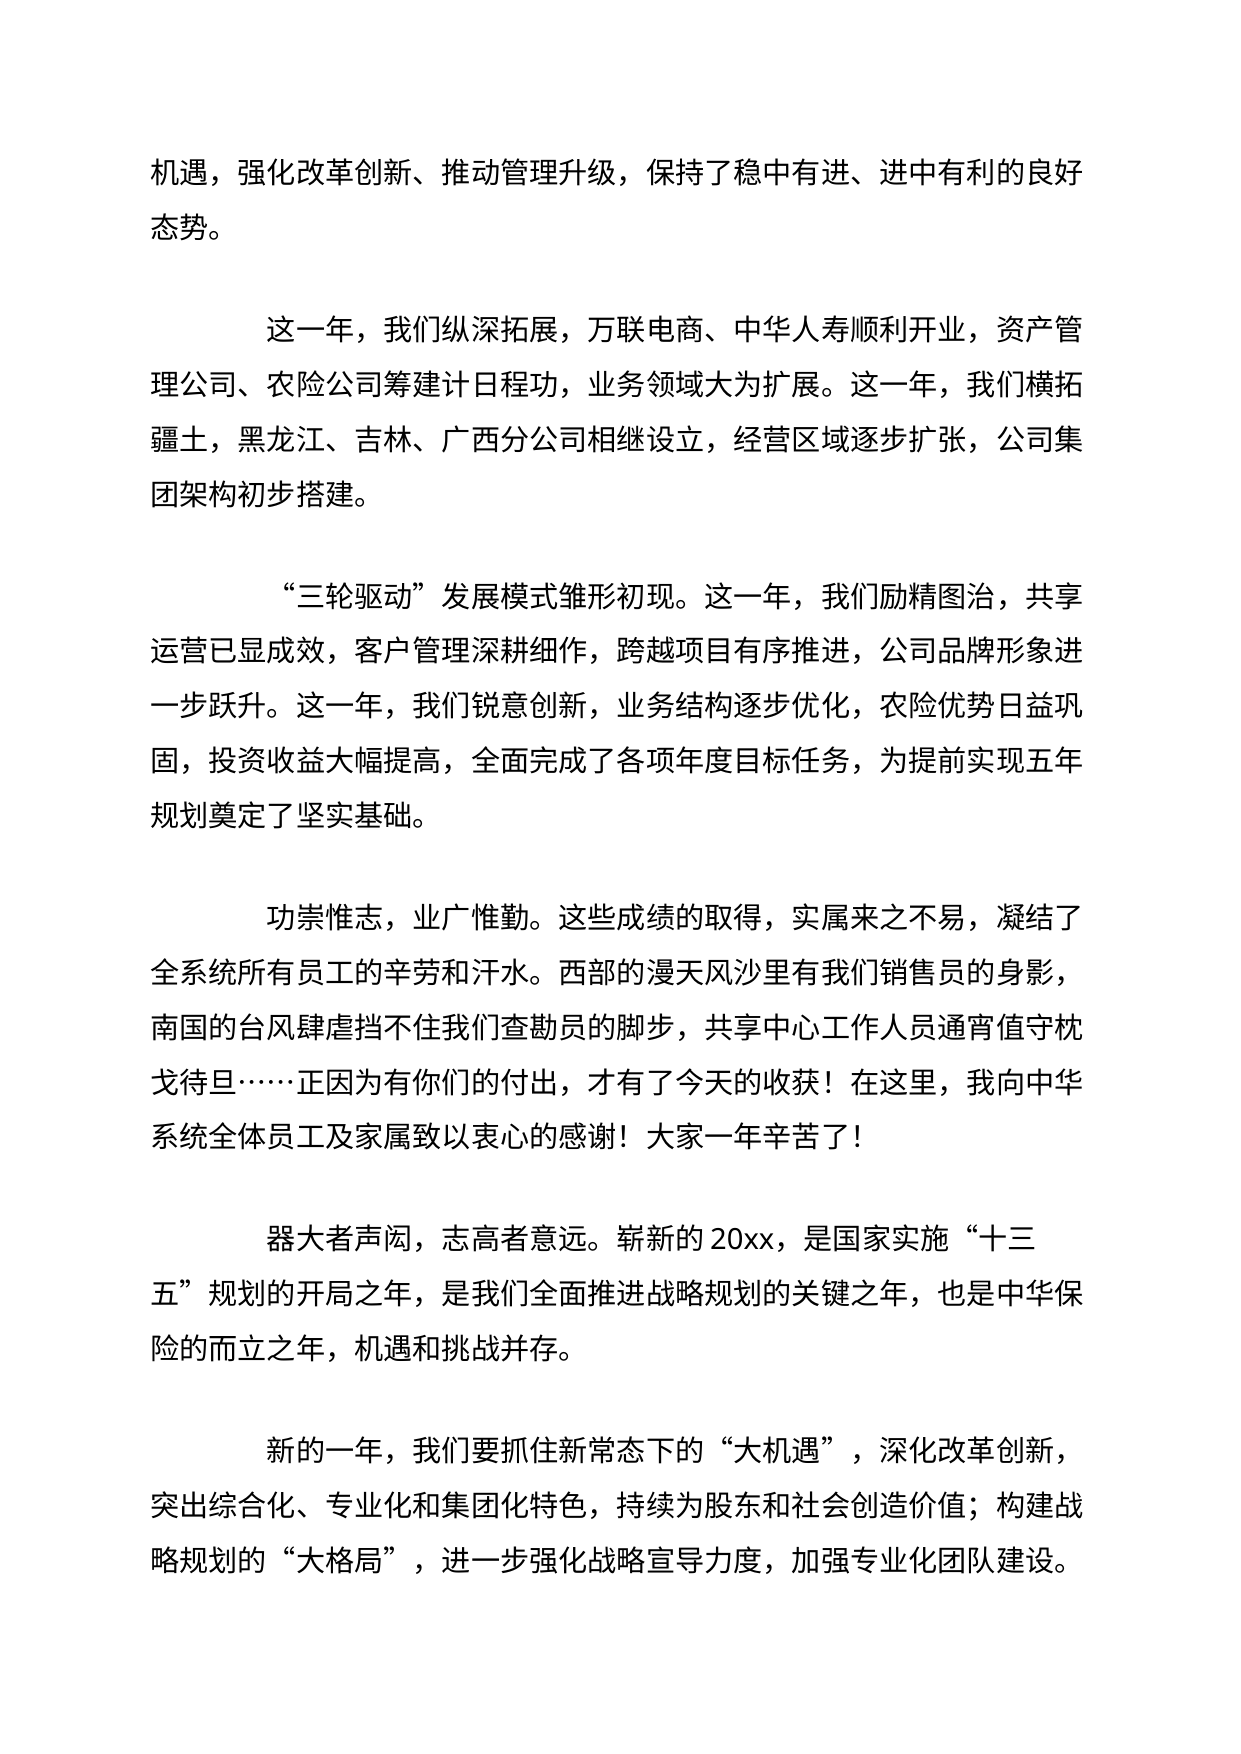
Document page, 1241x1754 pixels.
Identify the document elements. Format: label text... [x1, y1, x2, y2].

text “三轮驱动”发展模式雏形初现。这一年，我们励精图治，共享运营已显成效，客户管理深耕细作，跨越项目有序推进，公司品牌形象进一步跃升。这一年，我们锐意创新，业务结构逐步优化，农险优势日益巩固，投资收益大幅提高，全面完成了各项年度目标任务，为提前实现五年规划奠定了坚实基础。 [150, 573, 1090, 835]
text 这一年，我们纵深拓展，万联电商、中华人寿顺利开业，资产管理公司、农险公司筹建计日程功，业务领域大为扩展。这一年，我们横拓疆土，黑龙江、吉林、广西分公司相继设立，经营区域逐步扩张，公司集团架构初步搭建。 [150, 307, 1090, 514]
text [150, 150, 1090, 247]
text 新的一年，我们要抓住新常态下的“大机遇”，深化改革创新，突出综合化、专业化和集团化特色，持续为股东和社会创造价值；构建战略规划的“大格局”，进一步强化战略宣导力度，加强专业化团队建设。 [150, 1427, 1090, 1579]
text 器大者声闳，志高者意远。崭新的20xx，是国家实施“十三五”规划的开局之年，是我们全面推进战略规划的关键之年，也是中华保险的而立之年，机遇和挑战并存。 [150, 1216, 1090, 1368]
text 功崇惟志，业广惟勤。这些成绩的取得，实属来之不易，凝结了全系统所有员工的辛劳和汗水。西部的漫天风沙里有我们销售员的身影，南国的台风肆虐挡不住我们查勘员的脚步，共享中心工作人员通宵值守枕戈待旦……正因为有你们的付出，才有了今天的收获！在这里，我向中华系统全体员工及家属致以衷心的感谢！大家一年辛苦了！ [150, 894, 1090, 1156]
